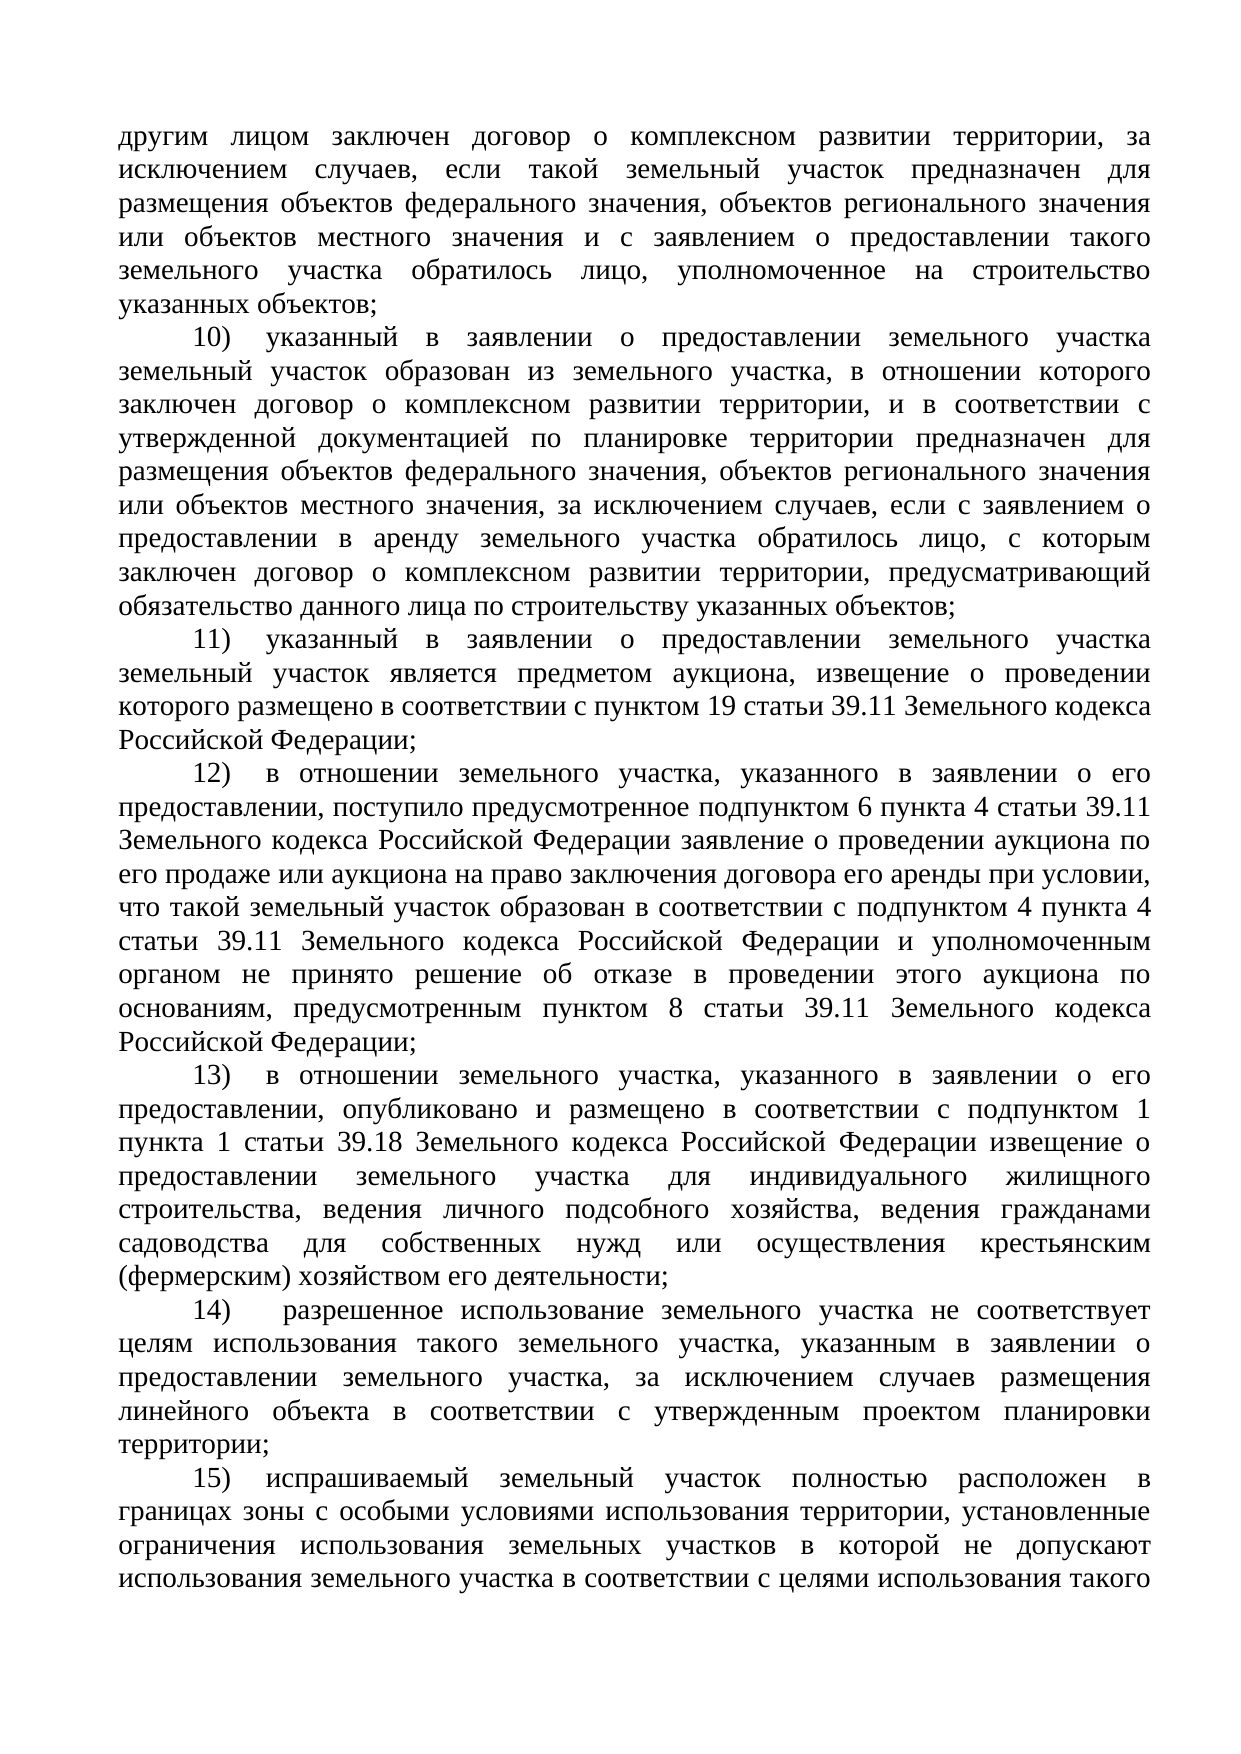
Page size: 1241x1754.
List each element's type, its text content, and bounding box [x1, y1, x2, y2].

list указанный в заявлении о предоставлении земельного участка земельный участок образован из земельного участка, в отношении которого заключен договор о комплексном развитии территории, и в соответствии с утвержденной документацией по планировке территории предназначен для размещения объектов федерального значения, объектов регионального значения или объектов местного значения, за исключением случаев, если с заявлением о предоставлении в аренду земельного участка обратилось лицо, с которым заключен договор о комплексном развитии территории, предусматривающий обязательство данного лица по строительству указанных объектов; [118, 319, 1152, 621]
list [118, 1460, 1152, 1594]
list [118, 118, 1152, 319]
list в отношении земельного участка, указанного в заявлении о его предоставлении, опубликовано и размещено в соответствии с подпунктом 1 пункта 1 статьи 39.18 Земельного кодекса Российской Федерации извещение о предоставлении земельного участка для индивидуального жилищного строительства, ведения личного подсобного хозяйства, ведения гражданами садоводства для собственных нужд или осуществления крестьянским (фермерским) хозяйством его деятельности; [118, 1057, 1152, 1292]
list в отношении земельного участка, указанного в заявлении о его предоставлении, поступило предусмотренное подпунктом 6 пункта 4 статьи 39.11 Земельного кодекса Российской Федерации заявление о проведении аукциона по его продаже или аукциона на право заключения договора его аренды при условии, что такой земельный участок образован в соответствии с подпунктом 4 пункта 4 статьи 39.11 Земельного кодекса Российской Федерации и уполномоченным органом не принято решение об отказе в проведении этого аукциона по основаниям, предусмотренным пунктом 8 статьи 39.11 Земельного кодекса Российской Федерации; [118, 755, 1152, 1057]
list разрешенное использование земельного участка не соответствует целям использования такого земельного участка, указанным в заявлении о предоставлении земельного участка, за исключением случаев размещения линейного объекта в соответствии с утвержденным проектом планировки территории; [118, 1292, 1152, 1460]
list указанный в заявлении о предоставлении земельного участка земельный участок является предметом аукциона, извещение о проведении которого размещено в соответствии с пунктом 19 статьи 39.11 Земельного кодекса Российской Федерации; [118, 621, 1152, 755]
